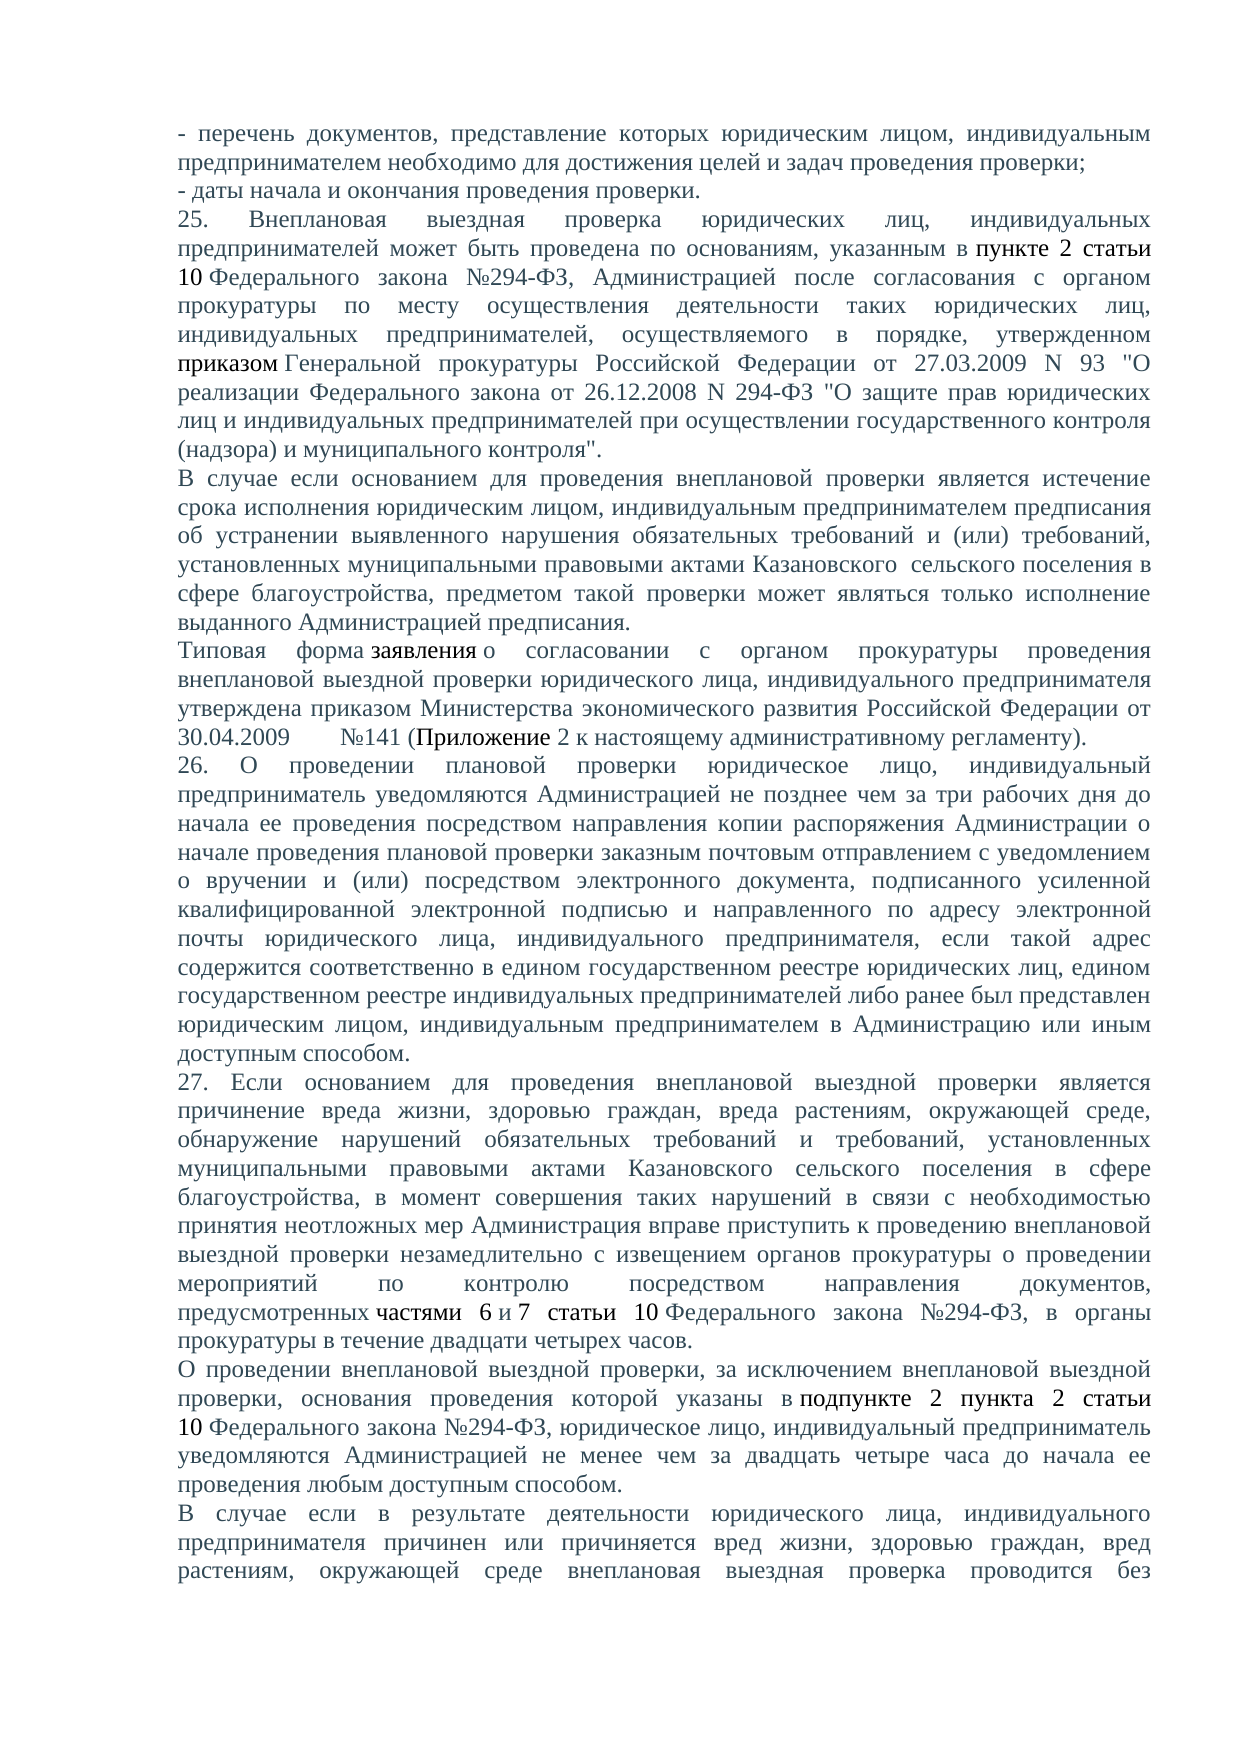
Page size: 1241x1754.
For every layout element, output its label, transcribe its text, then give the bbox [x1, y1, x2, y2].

text Типовая форма заявления о согласовании с органом прокуратуры проведения внеплановой выездной проверки юридического лица, индивидуального предпринимателя утверждена приказом Министерства экономического развития Российской Федерации от 30.04.2009 №141 (Приложение 2 к настоящему административному регламенту). [177, 636, 1152, 751]
text 26. О проведении плановой проверки юридическое лицо, индивидуальный предприниматель уведомляются Администрацией не позднее чем за три рабочих дня до начала ее проведения посредством направления копии распоряжения Администрации о начале проведения плановой проверки заказным почтовым отправлением с уведомлением о вручении и (или) посредством электронного документа, подписанного усиленной квалифицированной электронной подписью и направленного по адресу электронной почты юридического лица, индивидуального предпринимателя, если такой адрес содержится соответственно в едином государственном реестре юридических лиц, едином государственном реестре индивидуальных предпринимателей либо ранее был представлен юридическим лицом, индивидуальным предпринимателем в Администрацию или иным доступным способом. [177, 751, 1152, 1067]
text 27. Если основанием для проведения внеплановой выездной проверки является причинение вреда жизни, здоровью граждан, вреда растениям, окружающей среде, обнаружение нарушений обязательных требований и требований, установленных муниципальными правовыми актами Казановского сельского поселения в сфере благоустройства, в момент совершения таких нарушений в связи с необходимостью принятия неотложных мер Администрация вправе приступить к проведению внеплановой выездной проверки незамедлительно с извещением органов прокуратуры о проведении мероприятий по контролю посредством направления документов, предусмотренных частями 6 и 7 статьи 10 Федерального закона №294-ФЗ, в органы прокуратуры в течение двадцати четырех часов. [177, 1067, 1152, 1354]
text 25. Внеплановая выездная проверка юридических лиц, индивидуальных предпринимателей может быть проведена по основаниям, указанным в пункте 2 статьи 10 Федерального закона №294-ФЗ, Администрацией после согласования с органом прокуратуры по месту осуществления деятельности таких юридических лиц, индивидуальных предпринимателей, осуществляемого в порядке, утвержденном приказом Генеральной прокуратуры Российской Федерации от 27.03.2009 N 93 "О реализации Федерального закона от 26.12.2008 N 294-ФЗ "О защите прав юридических лиц и индивидуальных предпринимателей при осуществлении государственного контроля (надзора) и муниципального контроля". [177, 204, 1152, 463]
text О проведении внеплановой выездной проверки, за исключением внеплановой выездной проверки, основания проведения которой указаны в подпункте 2 пункта 2 статьи 10 Федерального закона №294-ФЗ, юридическое лицо, индивидуальный предприниматель уведомляются Администрацией не менее чем за двадцать четыре часа до начала ее проведения любым доступным способом. [177, 1354, 1152, 1498]
text - перечень документов, представление которых юридическим лицом, индивидуальным предпринимателем необходимо для достижения целей и задач проведения проверки; [177, 118, 1152, 176]
text В случае если основанием для проведения внеплановой проверки является истечение срока исполнения юридическим лицом, индивидуальным предпринимателем предписания об устранении выявленного нарушения обязательных требований и (или) требований, установленных муниципальными правовыми актами Казановского сельского поселения в сфере благоустройства, предметом такой проверки может являться только исполнение выданного Администрацией предписания. [177, 463, 1152, 636]
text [177, 1498, 1152, 1584]
text - даты начала и окончания проведения проверки. [177, 176, 1152, 204]
